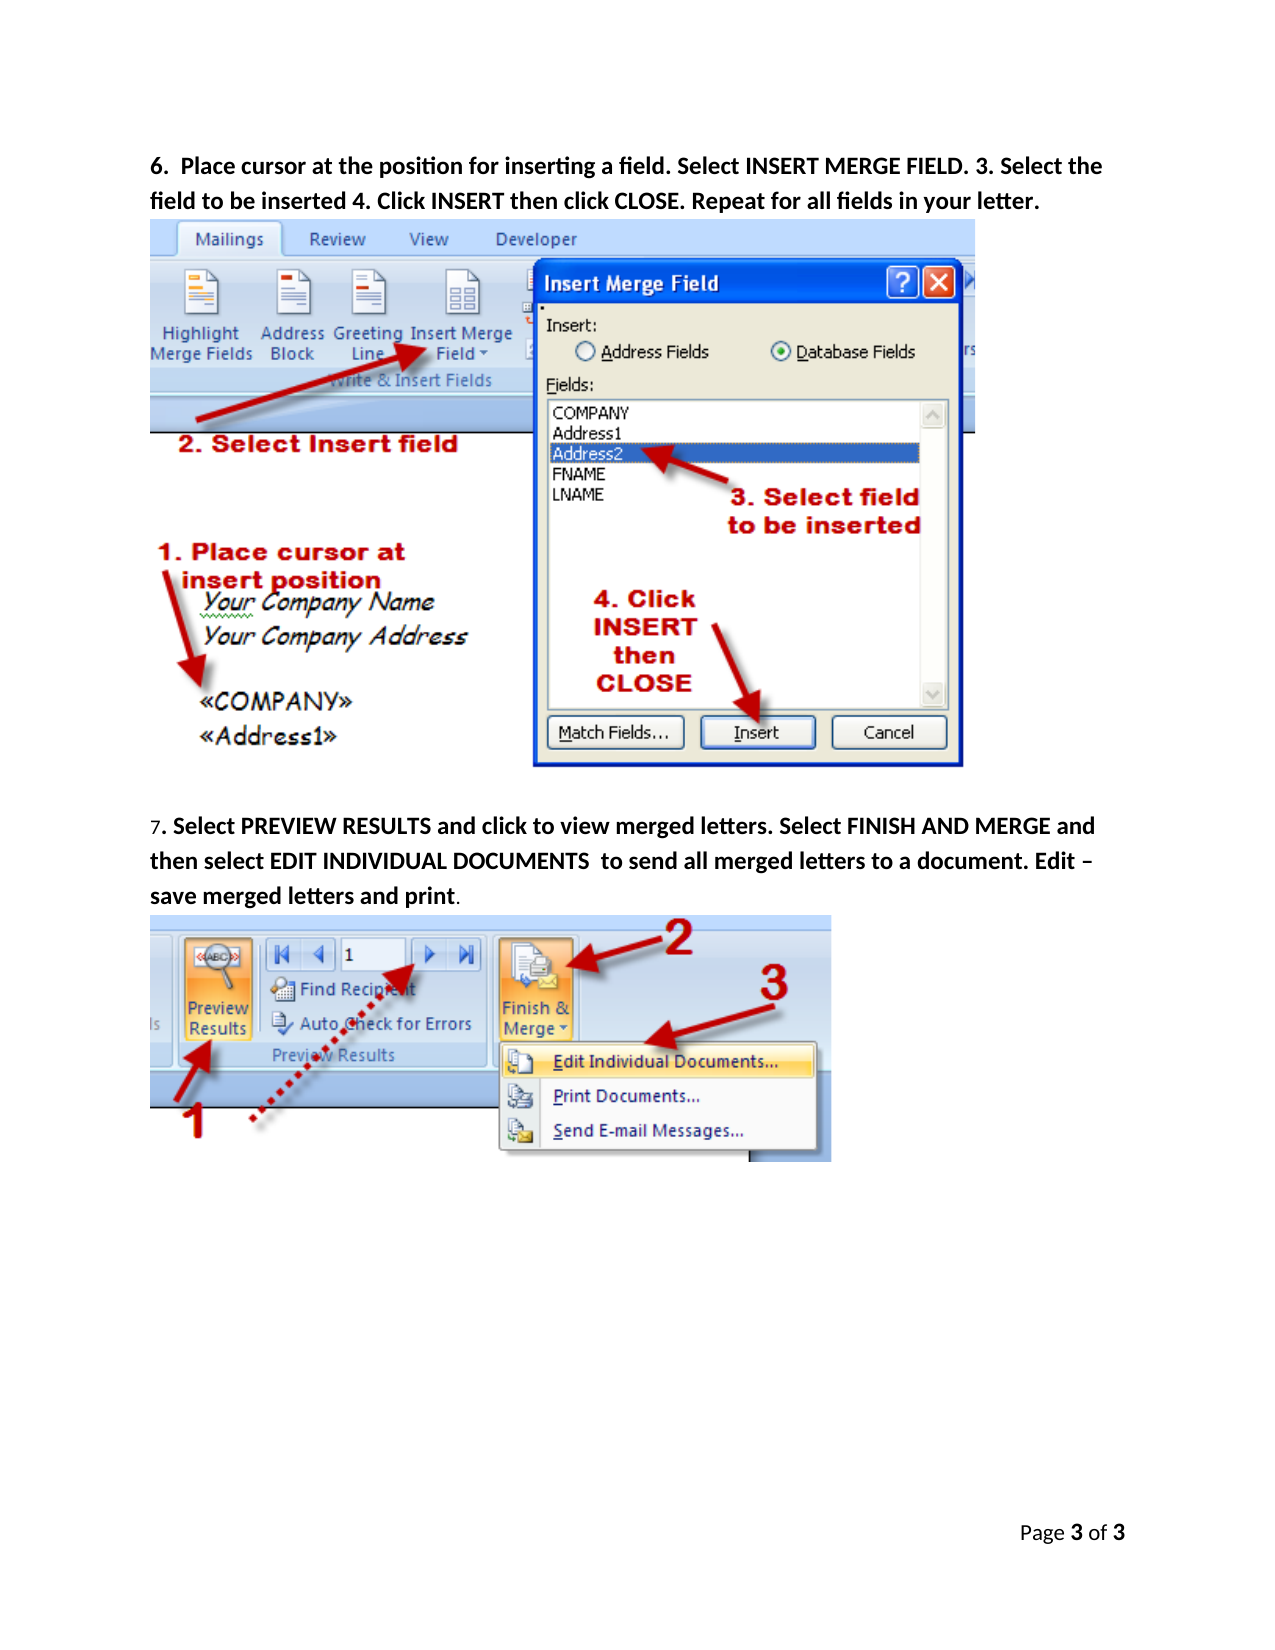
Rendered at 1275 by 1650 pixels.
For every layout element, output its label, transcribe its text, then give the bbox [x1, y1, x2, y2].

picture [150, 219, 976, 786]
picture [150, 915, 832, 1162]
